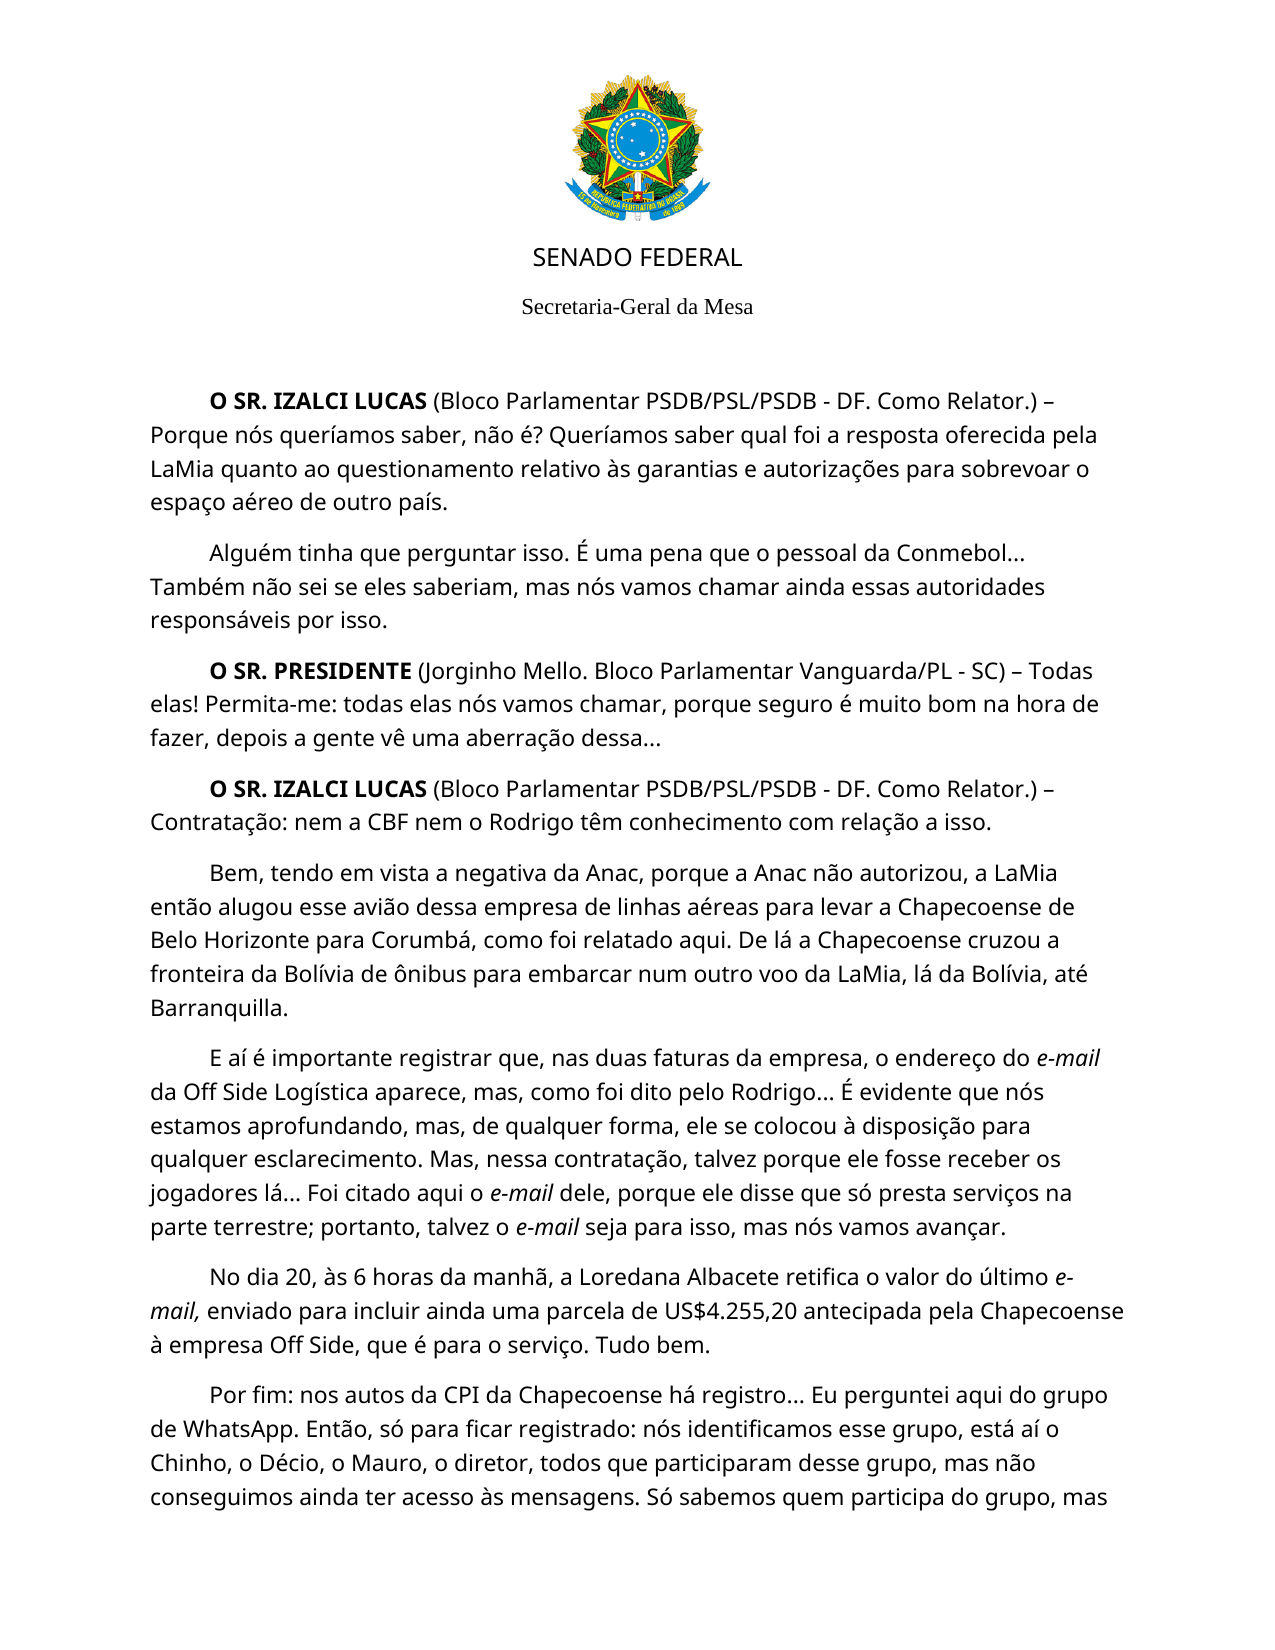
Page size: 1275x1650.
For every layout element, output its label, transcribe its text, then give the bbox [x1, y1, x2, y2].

text No dia 20, às 6 horas da manhã, a Loredana Albacete retifica o valor do último e-mail, enviado para incluir ainda uma parcela de US$4.255,20 antecipada pela Chapecoense à empresa Off Side, que é para o serviço. Tudo bem. [150, 1261, 1125, 1360]
text O SR. IZALCI LUCAS (Bloco Parlamentar PSDB/PSL/PSDB - DF. Como Relator.) – Porque nós queríamos saber, não é? Queríamos saber qual foi a resposta oferecida pela LaMia quanto ao questionamento relativo às garantias e autorizações para sobrevoar o espaço aéreo de outro país. [150, 385, 1125, 517]
text O SR. PRESIDENTE (Jorginho Mello. Bloco Parlamentar Vanguarda/PL - SC) – Todas elas! Permita-me: todas elas nós vamos chamar, porque seguro é muito bom na hora de fazer, depois a gente vê uma aberração dessa... [150, 654, 1125, 753]
text Alguém tinha que perguntar isso. É uma pena que o pessoal da Conmebol... Também não sei se eles saberiam, mas nós vamos chamar ainda essas autoridades responsáveis por isso. [150, 537, 1125, 635]
text Bem, tendo em vista a negativa da Anac, porque a Anac não autorizou, a LaMia então alugou esse avião dessa empresa de linhas aéreas para levar a Chapecoense de Belo Horizonte para Corumbá, como foi relatado aqui. De lá a Chapecoense cruzou a fronteira da Bolívia de ônibus para embarcar num outro voo da LaMia, lá da Bolívia, até Barranquilla. [150, 857, 1125, 1023]
picture [564, 75, 711, 221]
text O SR. IZALCI LUCAS (Bloco Parlamentar PSDB/PSL/PSDB - DF. Como Relator.) – Contratação: nem a CBF nem o Rodrigo têm conhecimento com relação a isso. [150, 772, 1125, 837]
text E aí é importante registrar que, nas duas faturas da empresa, o endereço do e-mail da Off Side Logística aparece, mas, como foi dito pelo Rodrigo... É evidente que nós estamos aprofundando, mas, de qualquer forma, ele se colocou à disposição para qualquer esclarecimento. Mas, nessa contratação, talvez porque ele fosse receber os jogadores lá... Foi citado aqui o e-mail dele, porque ele disse que só presta serviços na parte terrestre; portanto, talvez o e-mail seja para isso, mas nós vamos avançar. [150, 1042, 1125, 1242]
